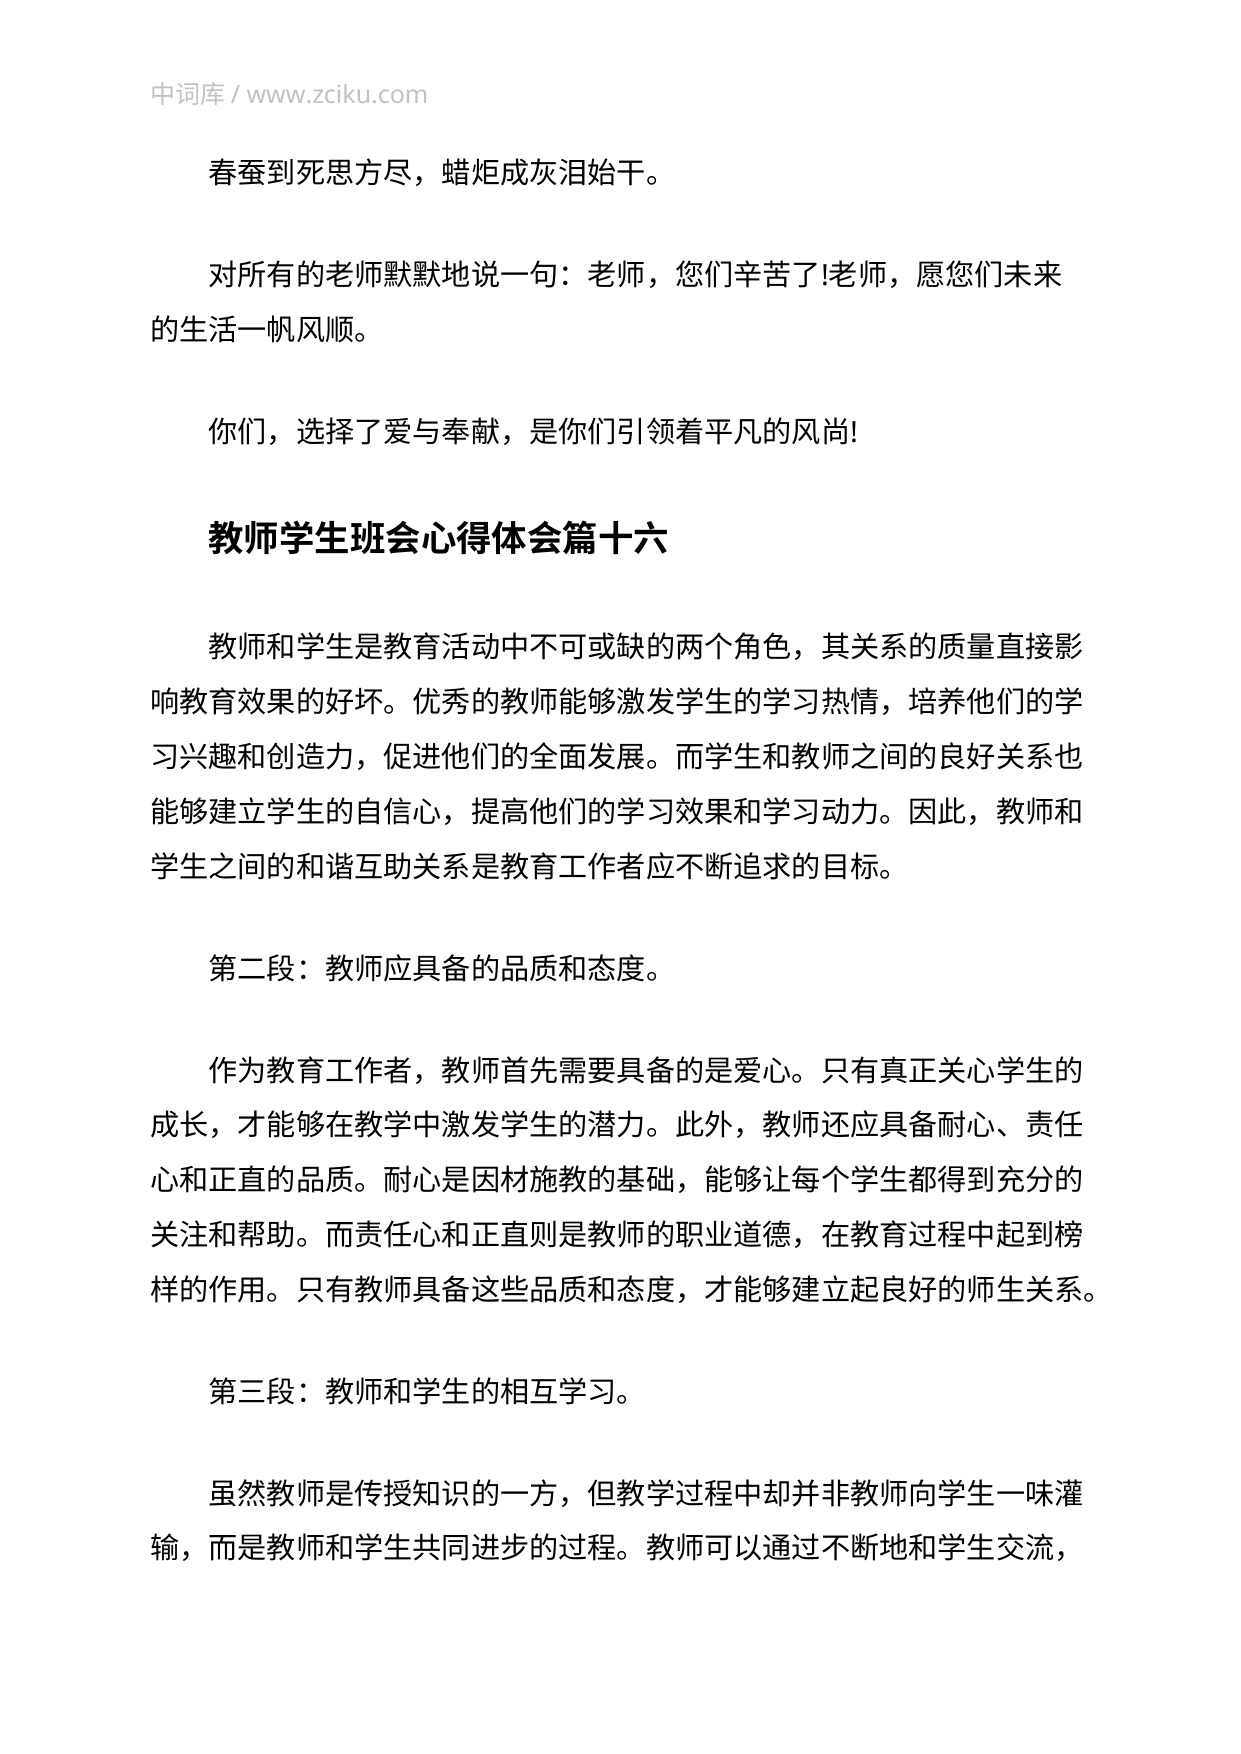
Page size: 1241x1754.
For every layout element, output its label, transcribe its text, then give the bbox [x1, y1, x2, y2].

text 春蚕到死思方尽，蜡炬成灰泪始干。 [150, 150, 1090, 192]
text 你们，选择了爱与奉献，是你们引领着平凡的风尚! [150, 408, 1090, 451]
text 作为教育工作者，教师首先需要具备的是爱心。只有真正关心学生的成长，才能够在教学中激发学生的潜力。此外，教师还应具备耐心、责任心和正直的品质。耐心是因材施教的基础，能够让每个学生都得到充分的关注和帮助。而责任心和正直则是教师的职业道德，在教育过程中起到榜样的作用。只有教师具备这些品质和态度，才能够建立起良好的师生关系。 [150, 1047, 1090, 1309]
text 教师和学生是教育活动中不可或缺的两个角色，其关系的质量直接影响教育效果的好坏。优秀的教师能够激发学生的学习热情，培养他们的学习兴趣和创造力，促进他们的全面发展。而学生和教师之间的良好关系也能够建立学生的自信心，提高他们的学习效果和学习动力。因此，教师和学生之间的和谐互助关系是教育工作者应不断追求的目标。 [150, 624, 1090, 886]
text 教师学生班会心得体会篇十六 [150, 511, 1090, 562]
text 第三段：教师和学生的相互学习。 [150, 1368, 1090, 1411]
text 第二段：教师应具备的品质和态度。 [150, 945, 1090, 988]
text 对所有的老师默默地说一句：老师，您们辛苦了!老师，愿您们未来的生活一帆风顺。 [150, 252, 1090, 349]
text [150, 1470, 1090, 1567]
